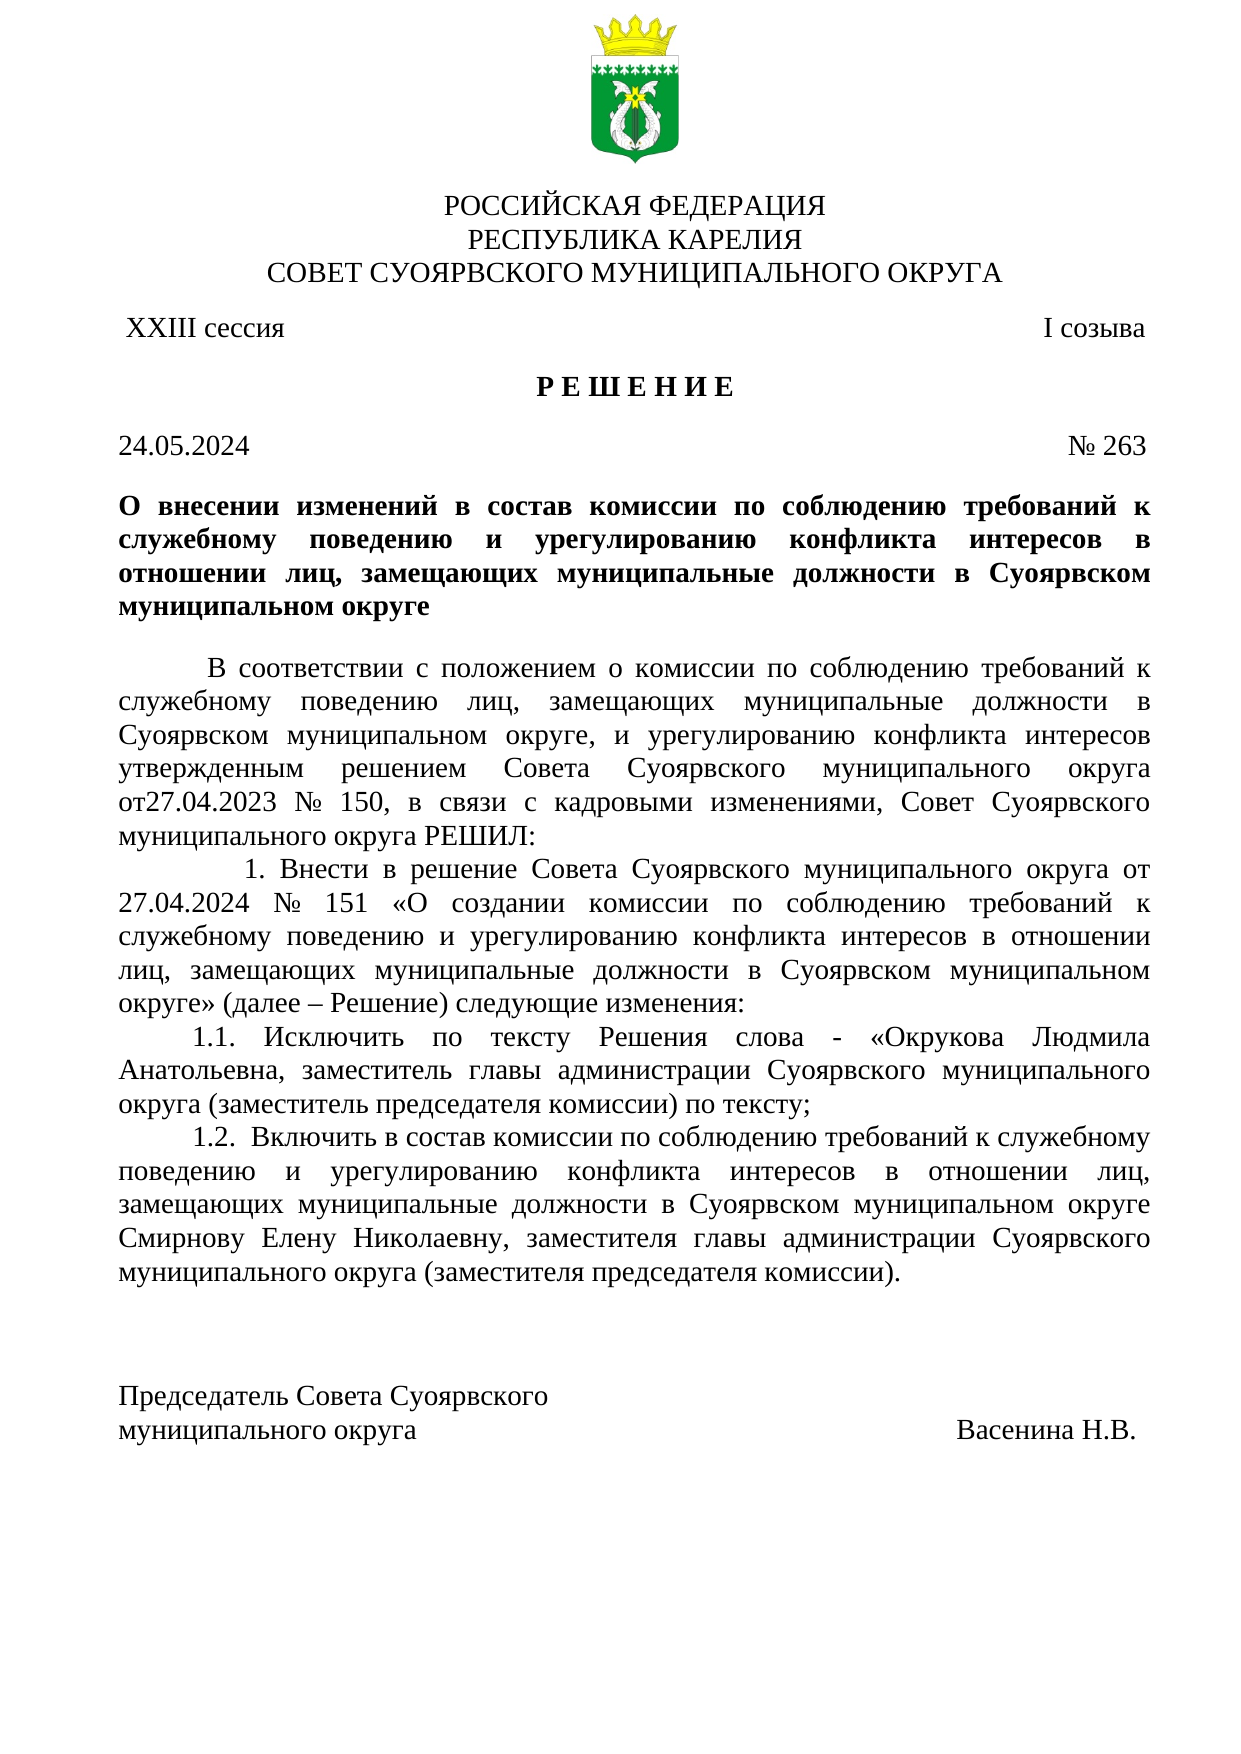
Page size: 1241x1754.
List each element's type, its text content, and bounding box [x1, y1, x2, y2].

text Председатель Совета Суоярвского [118, 1378, 1166, 1412]
picture [591, 14, 679, 164]
text СОВЕТ СУОЯРВСКОГО МУНИЦИПАЛЬНОГО ОКРУГА [118, 255, 1152, 289]
text Р Е Ш Е Н И Е [118, 369, 1152, 403]
text ХХIII сессия I созыва [118, 310, 1152, 343]
text О внесении изменений в состав комиссии по соблюдению требований к служебному поведению и урегулированию конфликта интересов в отношении лиц, замещающих муниципальные должности в Суоярвском муниципальном округе [118, 488, 1152, 622]
text 1. Внести в решение Совета Суоярвского муниципального округа от 27.04.2024 № 151 «О создании комиссии по соблюдению требований к служебному поведению и урегулированию конфликта интересов в отношении лиц, замещающих муниципальные должности в Суоярвском муниципальном округе» (далее – Решение) следующие изменения: [118, 851, 1152, 1019]
text В соответствии с положением о комиссии по соблюдению требований к служебному поведению лиц, замещающих муниципальные должности в Суоярвском муниципальном округе, и урегулированию конфликта интересов утвержденным решением Совета Суоярвского муниципального округа от27.04.2023 № 150, в связи с кадровыми изменениями, Совет Суоярвского муниципального округа РЕШИЛ: [118, 650, 1152, 851]
text 1.2. Включить в состав комиссии по соблюдению требований к служебному поведению и урегулированию конфликта интересов в отношении лиц, замещающих муниципальные должности в Суоярвском муниципальном округе Смирнову Елену Николаевну, заместителя главы администрации Суоярвского муниципального округа (заместителя председателя комиссии). [118, 1119, 1152, 1287]
text 1.1. Исключить по тексту Решения слова - «Окрукова Людмила Анатольевна, заместитель главы администрации Суоярвского муниципального округа (заместитель председателя комиссии) по тексту; [118, 1019, 1152, 1119]
text муниципального округа Васенина Н.В. [118, 1412, 1166, 1445]
text 24.05.2024 № 263 [118, 428, 1152, 462]
text РОССИЙСКАЯ ФЕДЕРАЦИЯ [118, 188, 1152, 222]
text РЕСПУБЛИКА КАРЕЛИЯ [118, 222, 1152, 255]
